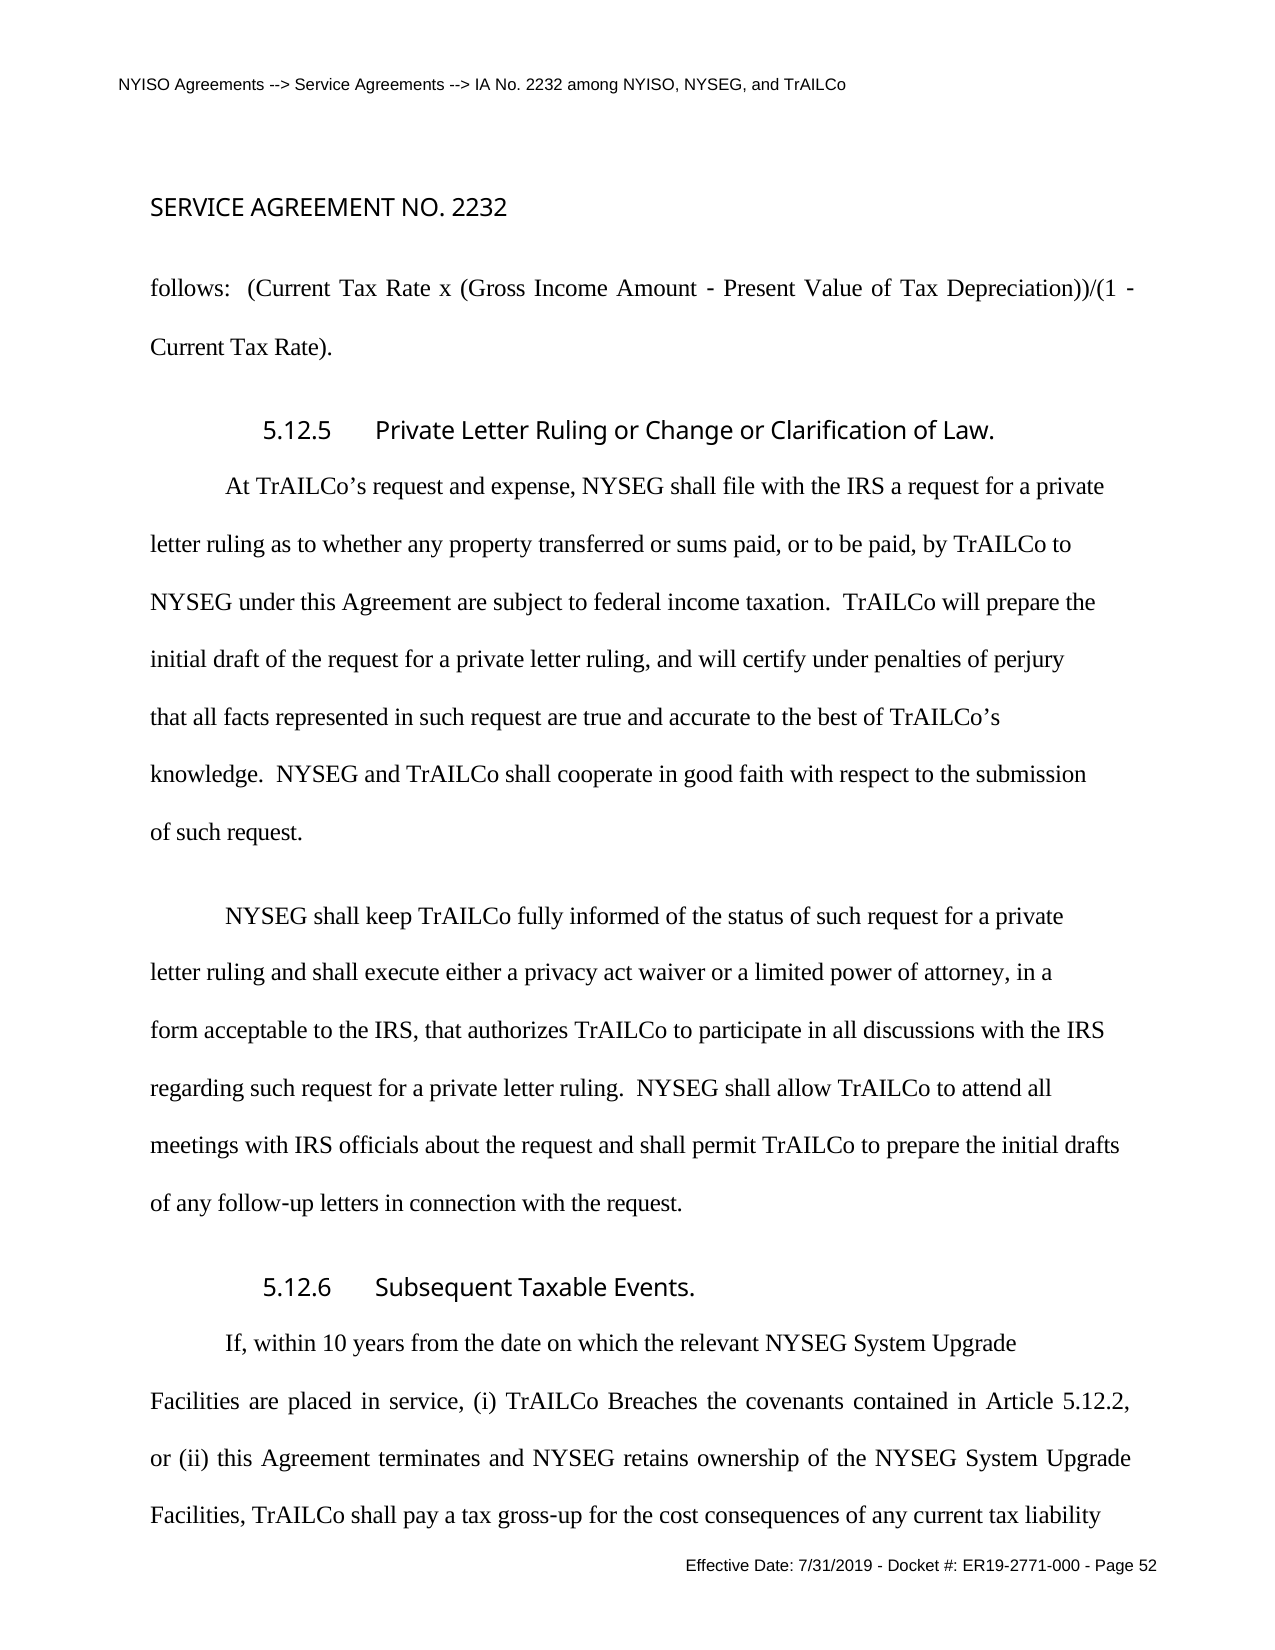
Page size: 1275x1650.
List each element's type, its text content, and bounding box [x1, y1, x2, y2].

text NYSEG shall keep TrAILCo fully informed of the status of such request for a private [225, 902, 1275, 930]
text At TrAILCo’s request and expense, NYSEG shall file with the IRS a request for a private letter ruling as to whether any property transferred or sums paid, or to be paid, by TrAILCo to NYSEG under this Agreement are subject to federal income taxation. TrAILCo will prepare the initial draft of the request for a private letter ruling, and will certify under penalties of perjury that all facts represented in such request are true and accurate to the best of TrAILCo’s knowledge. NYSEG and TrAILCo shall cooperate in good faith with respect to the submission of such request. [150, 449, 1142, 852]
text Facilities are placed in service, (i) TrAILCo Breaches the covenants contained in Article 5.12.2, or (ii) this Agreement terminates and NYSEG retains ownership of the NYSEG System Upgrade Facilities, TrAILCo shall pay a tax gross‐up for the cost consequences of any current tax liability [150, 1363, 1141, 1535]
text 5.12.6 Subsequent Taxable Events. [262, 1273, 1275, 1302]
text follows: (Current Tax Rate x (Gross Income Amount ‐ Present Value of Tax Depreciation))/(1 ‐ Current Tax Rate). [150, 250, 1134, 367]
text 5.12.5 Private Letter Ruling or Change or Clarification of Law. [262, 416, 1275, 445]
text form acceptable to the IRS, that authorizes TrAILCo to participate in all discussions with the IRS regarding such request for a private letter ruling. NYSEG shall allow TrAILCo to attend all meetings with IRS officials about the request and shall permit TrAILCo to prepare the initial drafts of any follow‐up letters in connection with the request. [150, 992, 1145, 1223]
text letter ruling and shall execute either a privacy act waiver or a limited power of attorney, in a [150, 958, 1275, 987]
text SERVICE AGREEMENT NO. 2232 [150, 193, 1275, 222]
text If, within 10 years from the date on which the relevant NYSEG System Upgrade [225, 1329, 1275, 1357]
